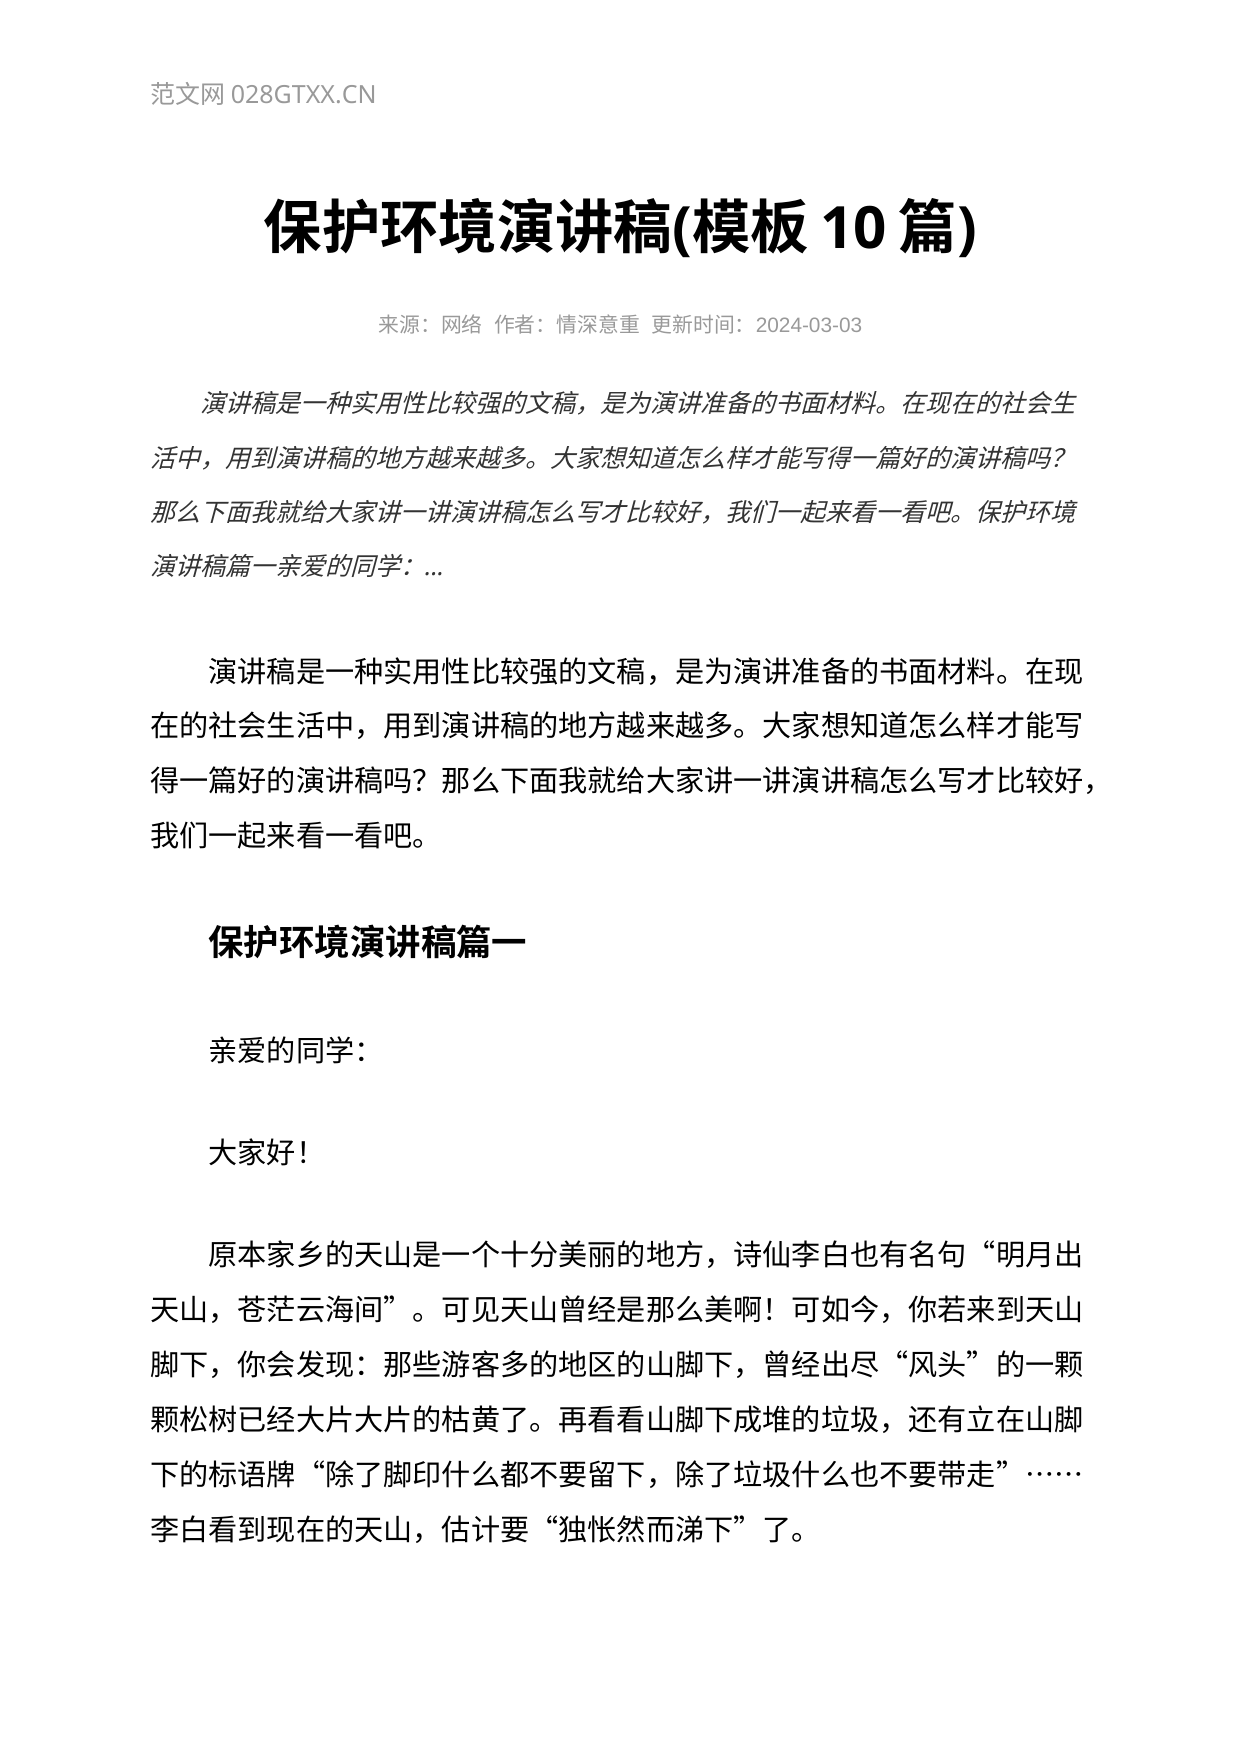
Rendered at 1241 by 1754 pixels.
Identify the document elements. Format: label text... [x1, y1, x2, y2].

text 保护环境演讲稿篇一 [150, 914, 1090, 966]
subtitle 保护环境演讲稿(模板10篇) [150, 181, 1090, 266]
text 亲爱的同学： [150, 1028, 1090, 1070]
text 演讲稿是一种实用性比较强的文稿，是为演讲准备的书面材料。在现在的社会生活中，用到演讲稿的地方越来越多。大家想知道怎么样才能写得一篇好的演讲稿吗？那么下面我就给大家讲一讲演讲稿怎么写才比较好，我们一起来看一看吧。 [150, 648, 1090, 855]
text 原本家乡的天山是一个十分美丽的地方，诗仙李白也有名句“明月出天山，苍茫云海间”。可见天山曾经是那么美啊！可如今，你若来到天山脚下，你会发现：那些游客多的地区的山脚下，曾经出尽“风头”的一颗颗松树已经大片大片的枯黄了。再看看山脚下成堆的垃圾，还有立在山脚下的标语牌“除了脚印什么都不要留下，除了垃圾什么也不要带走”……李白看到现在的天山，估计要“独怅然而涕下”了。 [150, 1232, 1090, 1548]
text 来源：网络 作者：情深意重 更新时间：2024-03-03 [150, 313, 1090, 337]
text 大家好！ [150, 1130, 1090, 1172]
text 演讲稿是一种实用性比较强的文稿，是为演讲准备的书面材料。在现在的社会生活中，用到演讲稿的地方越来越多。大家想知道怎么样才能写得一篇好的演讲稿吗？那么下面我就给大家讲一讲演讲稿怎么写才比较好，我们一起来看一看吧。保护环境演讲稿篇一亲爱的同学：... [150, 384, 1090, 583]
